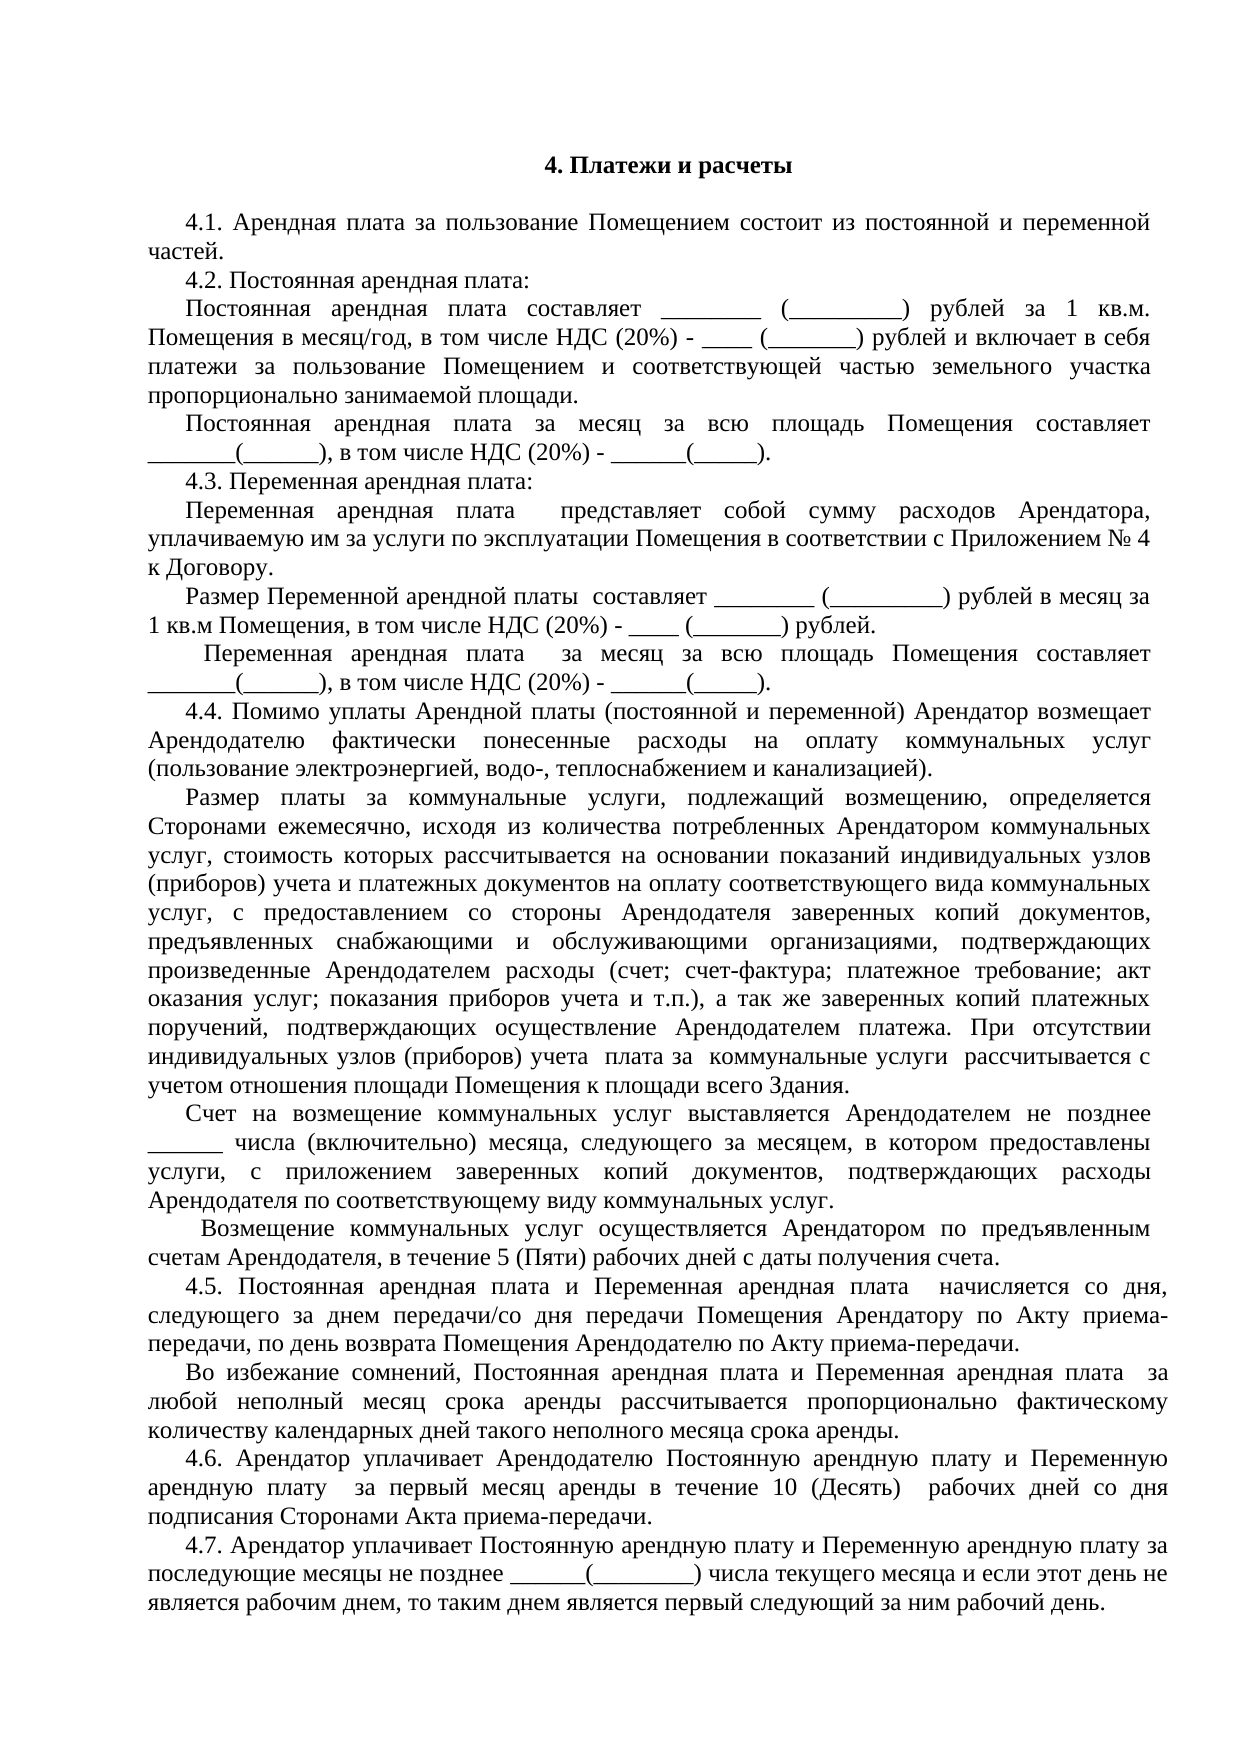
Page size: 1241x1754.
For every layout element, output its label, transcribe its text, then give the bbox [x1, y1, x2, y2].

text 4.5. Постоянная арендная плата и Переменная арендная плата начисляется со дня, следующего за днем передачи/со дня передачи Помещения Арендатору по Акту приема-передачи, по день возврата Помещения Арендодателю по Акту приема-передачи. [148, 1271, 1169, 1357]
text Размер Переменной арендной платы составляет ________ (_________) рублей в месяц за 1 кв.м Помещения, в том числе НДС (20%) - ____ (_______) рублей. [148, 581, 1152, 638]
text Размер платы за коммунальные услуги, подлежащий возмещению, определяется Сторонами ежемесячно, исходя из количества потребленных Арендатором коммунальных услуг, стоимость которых рассчитывается на основании показаний индивидуальных узлов (приборов) учета и платежных документов на оплату соответствующего вида коммунальных услуг, с предоставлением со стороны Арендодателя заверенных копий документов, предъявленных снабжающими и обслуживающими организациями, подтверждающих произведенные Арендодателем расходы (счет; счет-фактура; платежное требование; акт оказания услуг; показания приборов учета и т.п.), а так же заверенных копий платежных поручений, подтверждающих осуществление Арендодателем платежа. При отсутствии индивидуальных узлов (приборов) учета плата за коммунальные услуги рассчитывается с учетом отношения площади Помещения к площади всего Здания. [148, 782, 1152, 1098]
text Возмещение коммунальных услуг осуществляется Арендатором по предъявленным счетам Арендодателя, в течение 5 (Пяти) рабочих дней с даты получения счета. [148, 1213, 1152, 1271]
text 4. Платежи и расчеты [148, 150, 1152, 178]
text 4.6. Арендатор уплачивает Арендодателю Постоянную арендную плату и Переменную арендную плату за первый месяц аренды в течение 10 (Десять) рабочих дней со дня подписания Сторонами Акта приема-передачи. [148, 1443, 1169, 1530]
text Во избежание сомнений, Постоянная арендная плата и Переменная арендная плата за любой неполный месяц срока аренды рассчитывается пропорционально фактическому количеству календарных дней такого неполного месяца срока аренды. [148, 1357, 1169, 1443]
text 4.2. Постоянная арендная плата: [148, 265, 1152, 293]
text 4.1. Арендная плата за пользование Помещением состоит из постоянной и переменной частей. [148, 207, 1152, 265]
text Постоянная арендная плата за месяц за всю площадь Помещения составляет _______(______), в том числе НДС (20%) - ______(_____). [148, 408, 1152, 466]
text 4.3. Переменная арендная плата: [148, 466, 1152, 495]
text 4.7. Арендатор уплачивает Постоянную арендную плату и Переменную арендную плату за последующие месяцы не позднее ______(________) числа текущего месяца и если этот день не является рабочим днем, то таким днем является первый следующий за ним рабочий день. [148, 1530, 1169, 1616]
text Постоянная арендная плата составляет ________ (_________) рублей за 1 кв.м. Помещения в месяц/год, в том числе НДС (20%) - ____ (_______) рублей и включает в себя платежи за пользование Помещением и соответствующей частью земельного участка пропорционально занимаемой площади. [148, 293, 1152, 408]
text Счет на возмещение коммунальных услуг выставляется Арендодателем не позднее ______ числа (включительно) месяца, следующего за месяцем, в котором предоставлены услуги, с приложением заверенных копий документов, подтверждающих расходы Арендодателя по соответствующему виду коммунальных услуг. [148, 1098, 1152, 1213]
text 4.4. Помимо уплаты Арендной платы (постоянной и переменной) Арендатор возмещает Арендодателю фактически понесенные расходы на оплату коммунальных услуг (пользование электроэнергией, водо-, теплоснабжением и канализацией). [148, 696, 1152, 782]
text Переменная арендная плата за месяц за всю площадь Помещения составляет _______(______), в том числе НДС (20%) - ______(_____). [148, 638, 1152, 696]
text Переменная арендная плата представляет собой сумму расходов Арендатора, уплачиваемую им за услуги по эксплуатации Помещения в соответствии с Приложением № 4 к Договору. [148, 495, 1152, 581]
